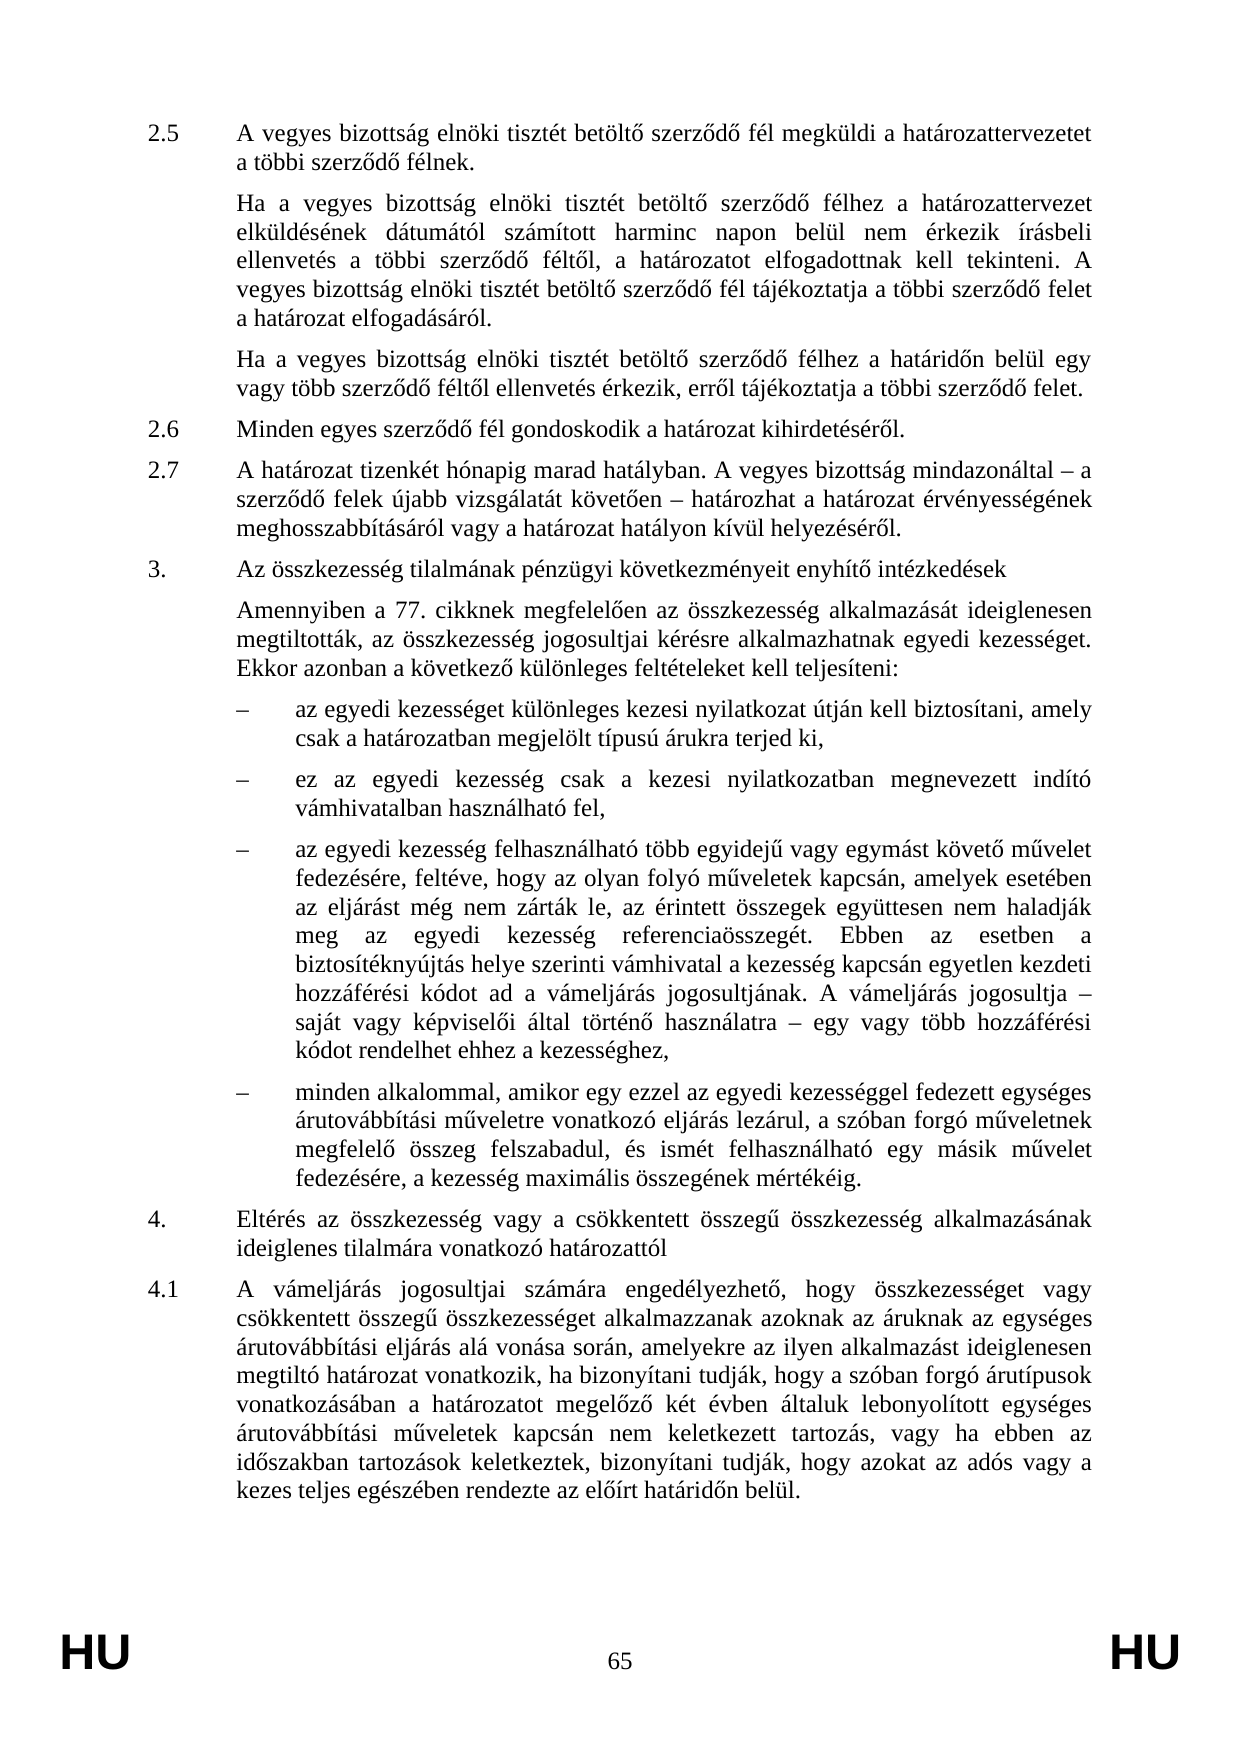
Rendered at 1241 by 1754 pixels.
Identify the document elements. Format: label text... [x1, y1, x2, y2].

text minden alkalommal, amikor egy ezzel az egyedi kezességgel fedezett egységes árutovábbítási műveletre vonatkozó eljárás lezárul, a szóban forgó műveletnek megfelelő összeg felszabadul, és ismét felhasználható egy másik művelet fedezésére, a kezesség maximális összegének mértékéig. [236, 1077, 1093, 1192]
text 4. Eltérés az összkezesség vagy a csökkentett összegű összkezesség alkalmazásának ideiglenes tilalmára vonatkozó határozattól [148, 1204, 1093, 1262]
text 3. Az összkezesség tilalmának pénzügyi következményeit enyhítő intézkedések [148, 554, 1093, 583]
text Amennyiben a 77. cikknek megfelelően az összkezesség alkalmazását ideiglenesen megtiltották, az összkezesség jogosultjai kérésre alkalmazhatnak egyedi kezességet. Ekkor azonban a következő különleges feltételeket kell teljesíteni: [236, 596, 1093, 682]
text ez az egyedi kezesség csak a kezesi nyilatkozatban megnevezett indító vámhivatalban használható fel, [236, 764, 1093, 822]
text az egyedi kezesség felhasználható több egyidejű vagy egymást követő művelet fedezésére, feltéve, hogy az olyan folyó műveletek kapcsán, amelyek esetében az eljárást még nem zárták le, az érintett összegek együttesen nem haladják meg az egyedi kezesség referenciaösszegét. Ebben az esetben a biztosítéknyújtás helye szerinti vámhivatal a kezesség kapcsán egyetlen kezdeti hozzáférési kódot ad a vámeljárás jogosultjának. A vámeljárás jogosultja – saját vagy képviselői által történő használatra – egy vagy több hozzáférési kódot rendelhet ehhez a kezességhez, [236, 834, 1093, 1064]
list az egyedi kezességet különleges kezesi nyilatkozat útján kell biztosítani, amely csak a határozatban megjelölt típusú árukra terjed ki, [236, 694, 1093, 752]
text 2.6 Minden egyes szerződő fél gondoskodik a határozat kihirdetéséről. [148, 414, 1093, 443]
text 2.5 A vegyes bizottság elnöki tisztét betöltő szerződő fél megküldi a határozattervezetet a többi szerződő félnek. [148, 118, 1093, 176]
text 2.7 A határozat tizenkét hónapig marad hatályban. A vegyes bizottság mindazonáltal – a szerződő felek újabb vizsgálatát követően – határozhat a határozat érvényességének meghosszabbításáról vagy a határozat hatályon kívül helyezéséről. [148, 456, 1093, 542]
text 4.1 A vámeljárás jogosultjai számára engedélyezhető, hogy összkezességet vagy csökkentett összegű összkezességet alkalmazzanak azoknak az áruknak az egységes árutovábbítási eljárás alá vonása során, amelyekre az ilyen alkalmazást ideiglenesen megtiltó határozat vonatkozik, ha bizonyítani tudják, hogy a szóban forgó árutípusok vonatkozásában a határozatot megelőző két évben általuk lebonyolított egységes árutovábbítási műveletek kapcsán nem keletkezett tartozás, vagy ha ebben az időszakban tartozások keletkeztek, bizonyítani tudják, hogy azokat az adós vagy a kezes teljes egészében rendezte az előírt határidőn belül. [148, 1274, 1093, 1504]
text Ha a vegyes bizottság elnöki tisztét betöltő szerződő félhez a határidőn belül egy vagy több szerződő féltől ellenvetés érkezik, erről tájékoztatja a többi szerződő felet. [236, 344, 1093, 402]
text Ha a vegyes bizottság elnöki tisztét betöltő szerződő félhez a határozattervezet elküldésének dátumától számított harminc napon belül nem érkezik írásbeli ellenvetés a többi szerződő féltől, a határozatot elfogadottnak kell tekinteni. A vegyes bizottság elnöki tisztét betöltő szerződő fél tájékoztatja a többi szerződő felet a határozat elfogadásáról. [236, 188, 1093, 332]
